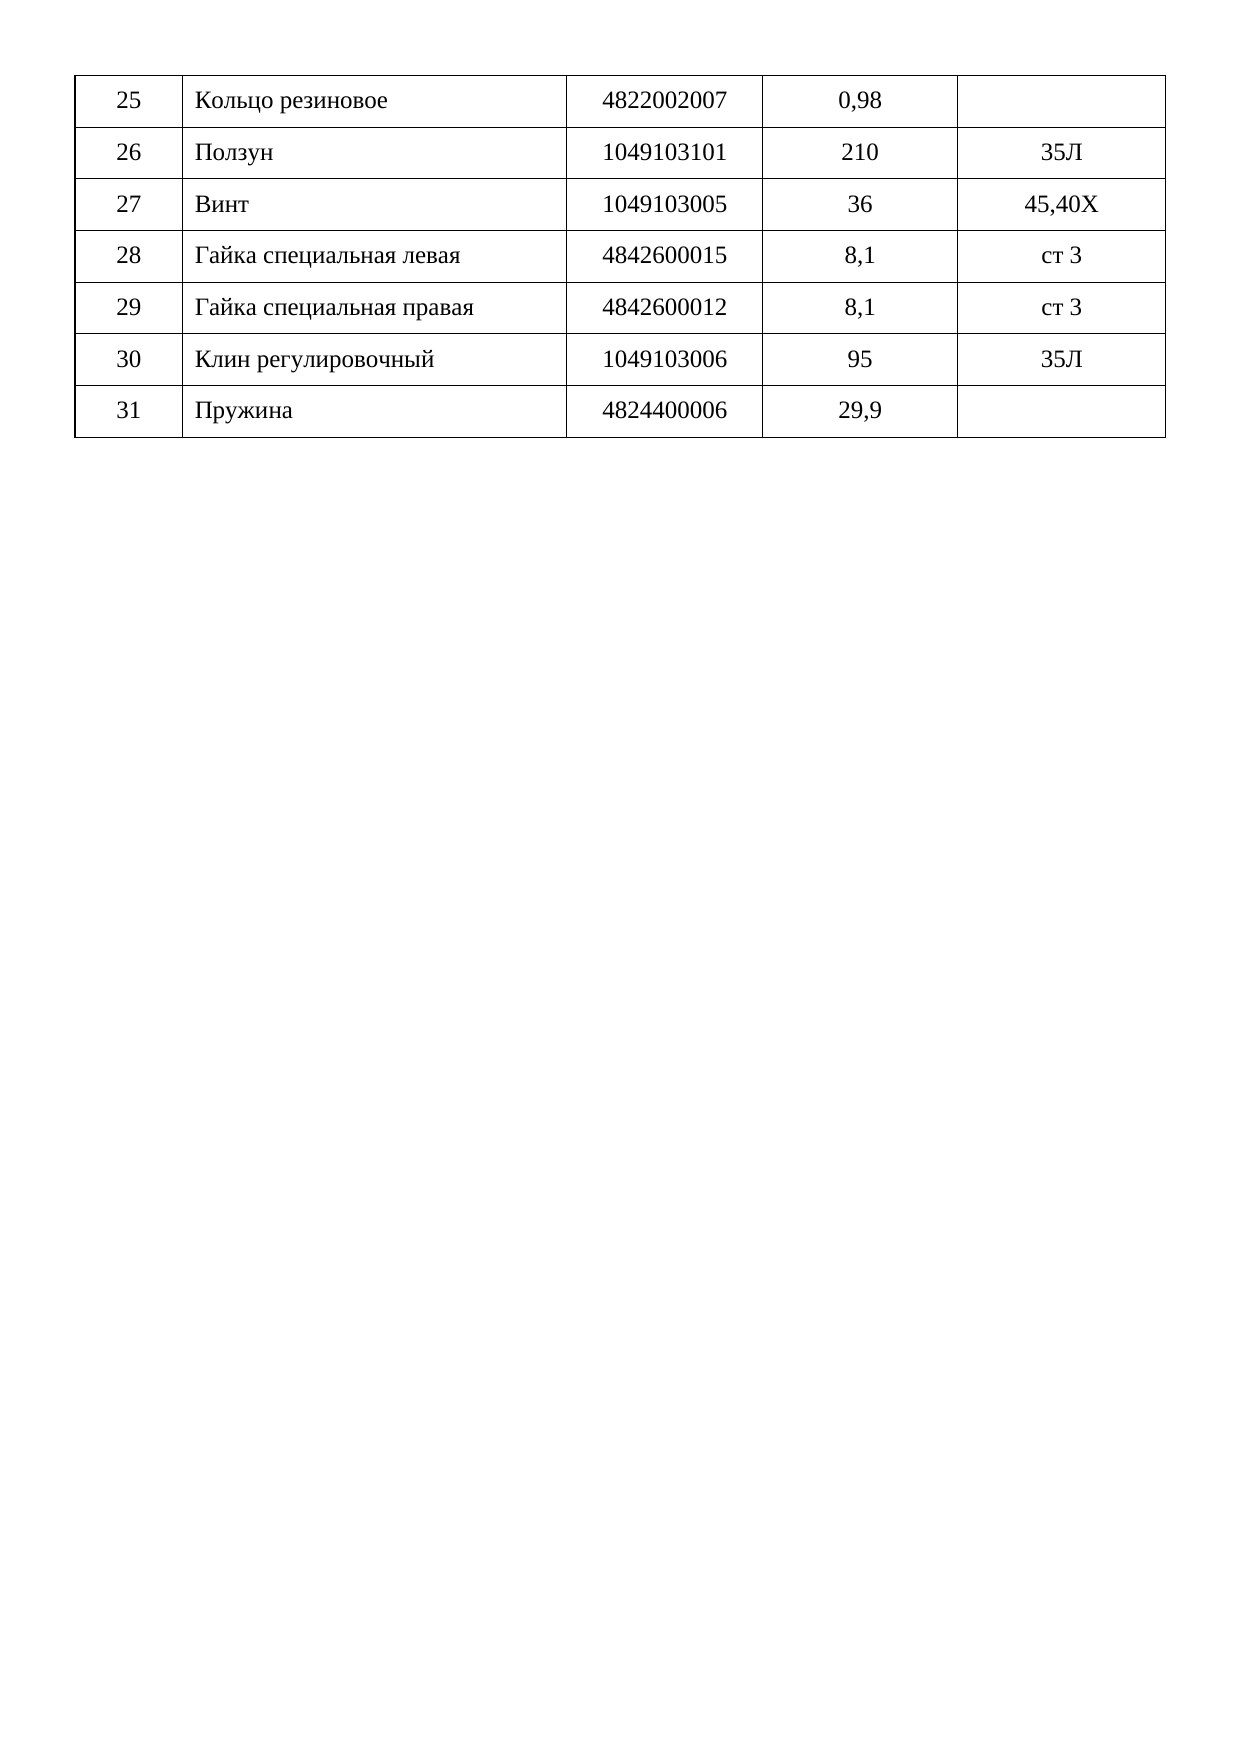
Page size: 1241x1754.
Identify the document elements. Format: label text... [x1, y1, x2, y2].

table_cell Гайка специальная левая [183, 231, 566, 282]
table_cell 25 [76, 76, 182, 127]
table_cell 0,98 [763, 76, 957, 127]
table_cell Клин регулировочный [183, 334, 566, 385]
table_cell 8,1 [763, 283, 957, 333]
table_cell 1049103101 [567, 128, 762, 178]
table_cell 4842600015 [567, 231, 762, 282]
table_cell 36 [763, 179, 957, 230]
table_cell Гайка специальная правая [183, 283, 566, 333]
table_cell 95 [763, 334, 957, 385]
table_cell ст 3 [958, 231, 1165, 282]
table_cell 26 [76, 128, 182, 178]
table_cell 29,9 [763, 386, 957, 437]
table_cell 8,1 [763, 231, 957, 282]
table_cell 4824400006 [567, 386, 762, 437]
table_cell [958, 76, 1165, 127]
table_cell ст 3 [958, 283, 1165, 333]
table_cell 210 [763, 128, 957, 178]
table_cell Ползун [183, 128, 566, 178]
table_cell Винт [183, 179, 566, 230]
table_cell 45,40Х [958, 179, 1165, 230]
table_cell 4822002007 [567, 76, 762, 127]
table_cell 1049103006 [567, 334, 762, 385]
table_cell Пружина [183, 386, 566, 437]
table_cell 29 [76, 283, 182, 333]
table_cell 28 [76, 231, 182, 282]
table_cell 30 [76, 334, 182, 385]
table_cell Кольцо резиновое [183, 76, 566, 127]
table_cell 35Л [958, 128, 1165, 178]
table_cell 4842600012 [567, 283, 762, 333]
table_cell 35Л [958, 334, 1165, 385]
table_cell 27 [76, 179, 182, 230]
table_cell [958, 386, 1165, 437]
table_cell 31 [76, 386, 182, 437]
table_cell 1049103005 [567, 179, 762, 230]
